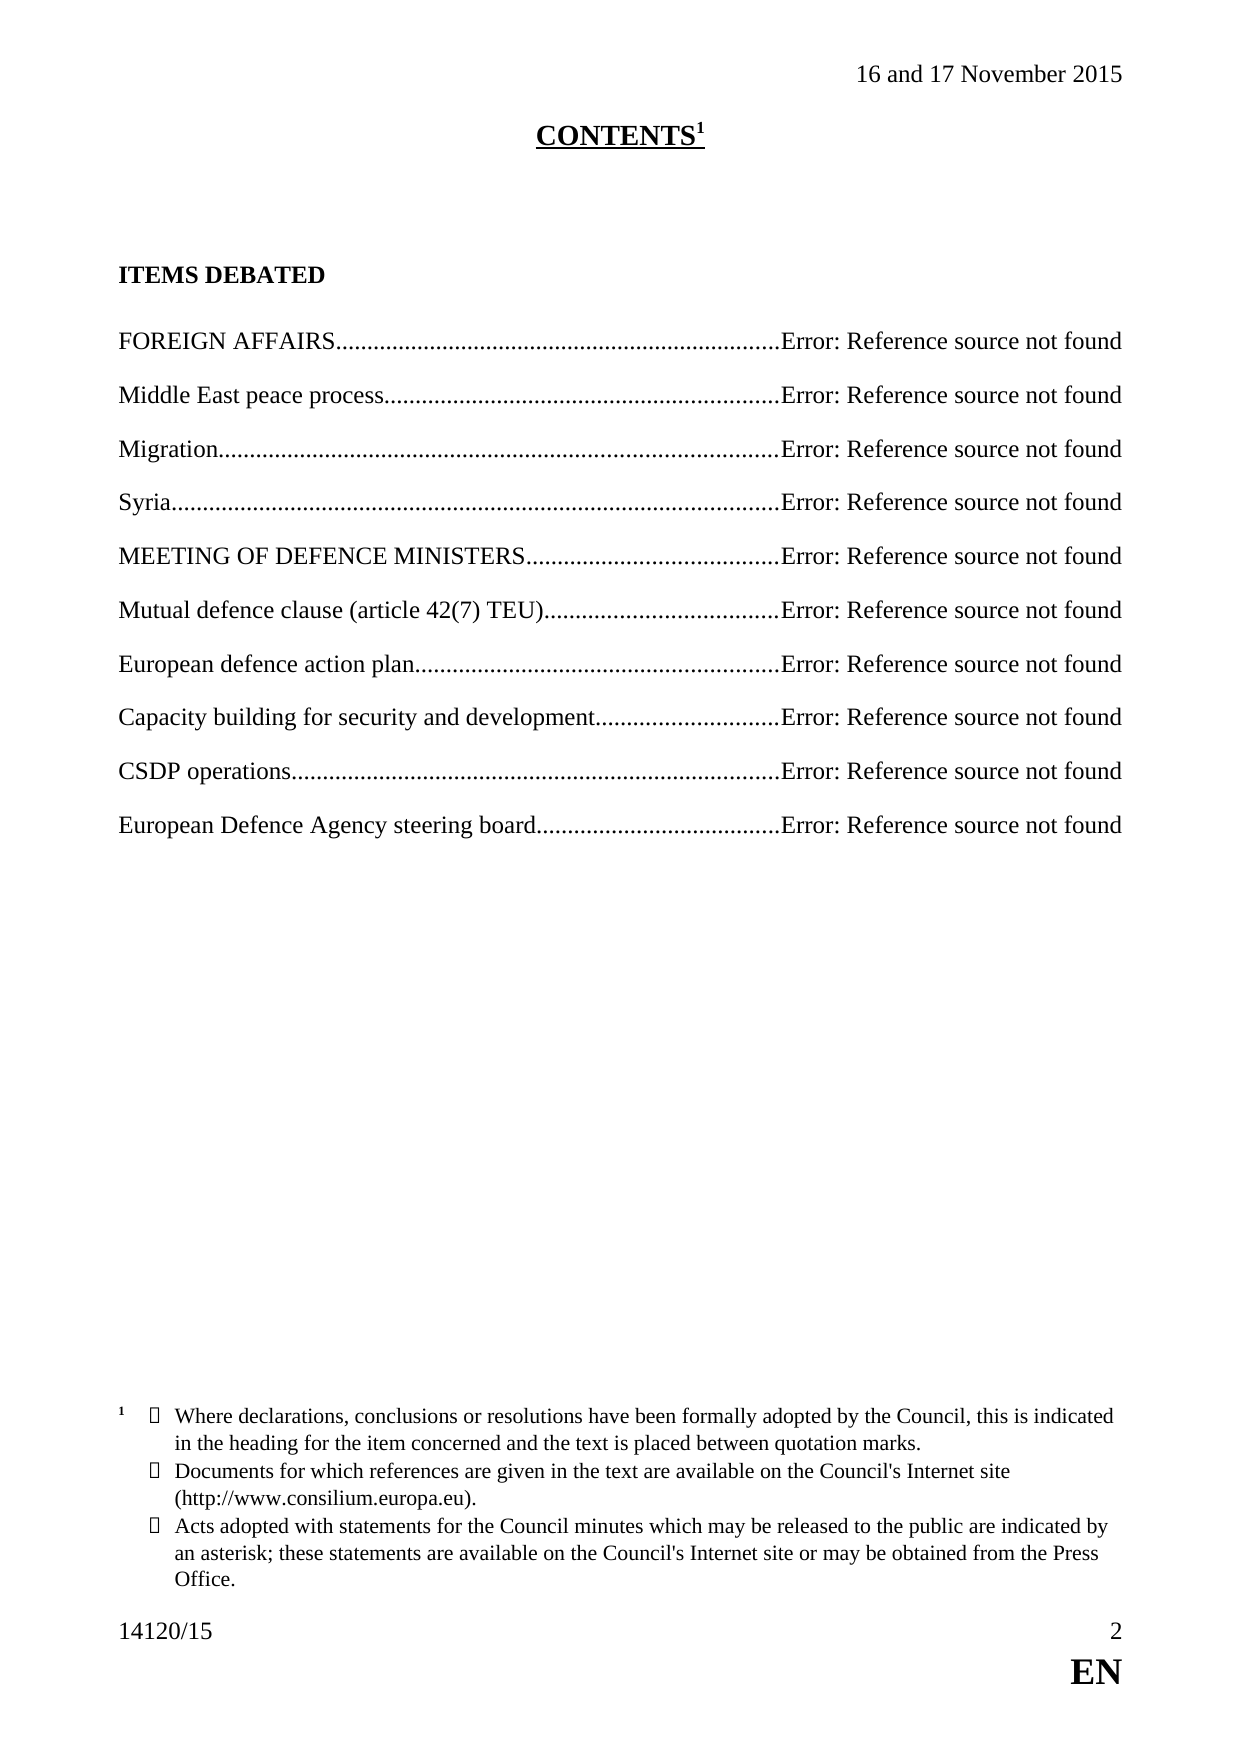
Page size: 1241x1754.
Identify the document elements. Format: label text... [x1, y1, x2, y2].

subtitle CONTENTS1 [118, 118, 1122, 152]
text Syria 5 [118, 487, 1063, 516]
text Capacity building for security and development 7 [118, 702, 1063, 731]
text European defence action plan 6 [118, 649, 1063, 677]
text CSDP operations 8 [118, 756, 1063, 785]
text ITEMS DEBATED [118, 260, 1063, 289]
text Middle East peace process 4 [118, 380, 1063, 409]
text Mutual defence clause (article 42(7) TEU) 6 [118, 595, 1063, 624]
text FOREIGN AFFAIRS 4 [118, 326, 1063, 355]
text European Defence Agency steering board 9 [118, 810, 1063, 839]
text Migration 4 [118, 434, 1063, 462]
text MEETING OF DEFENCE MINISTERS 6 [118, 541, 1063, 570]
